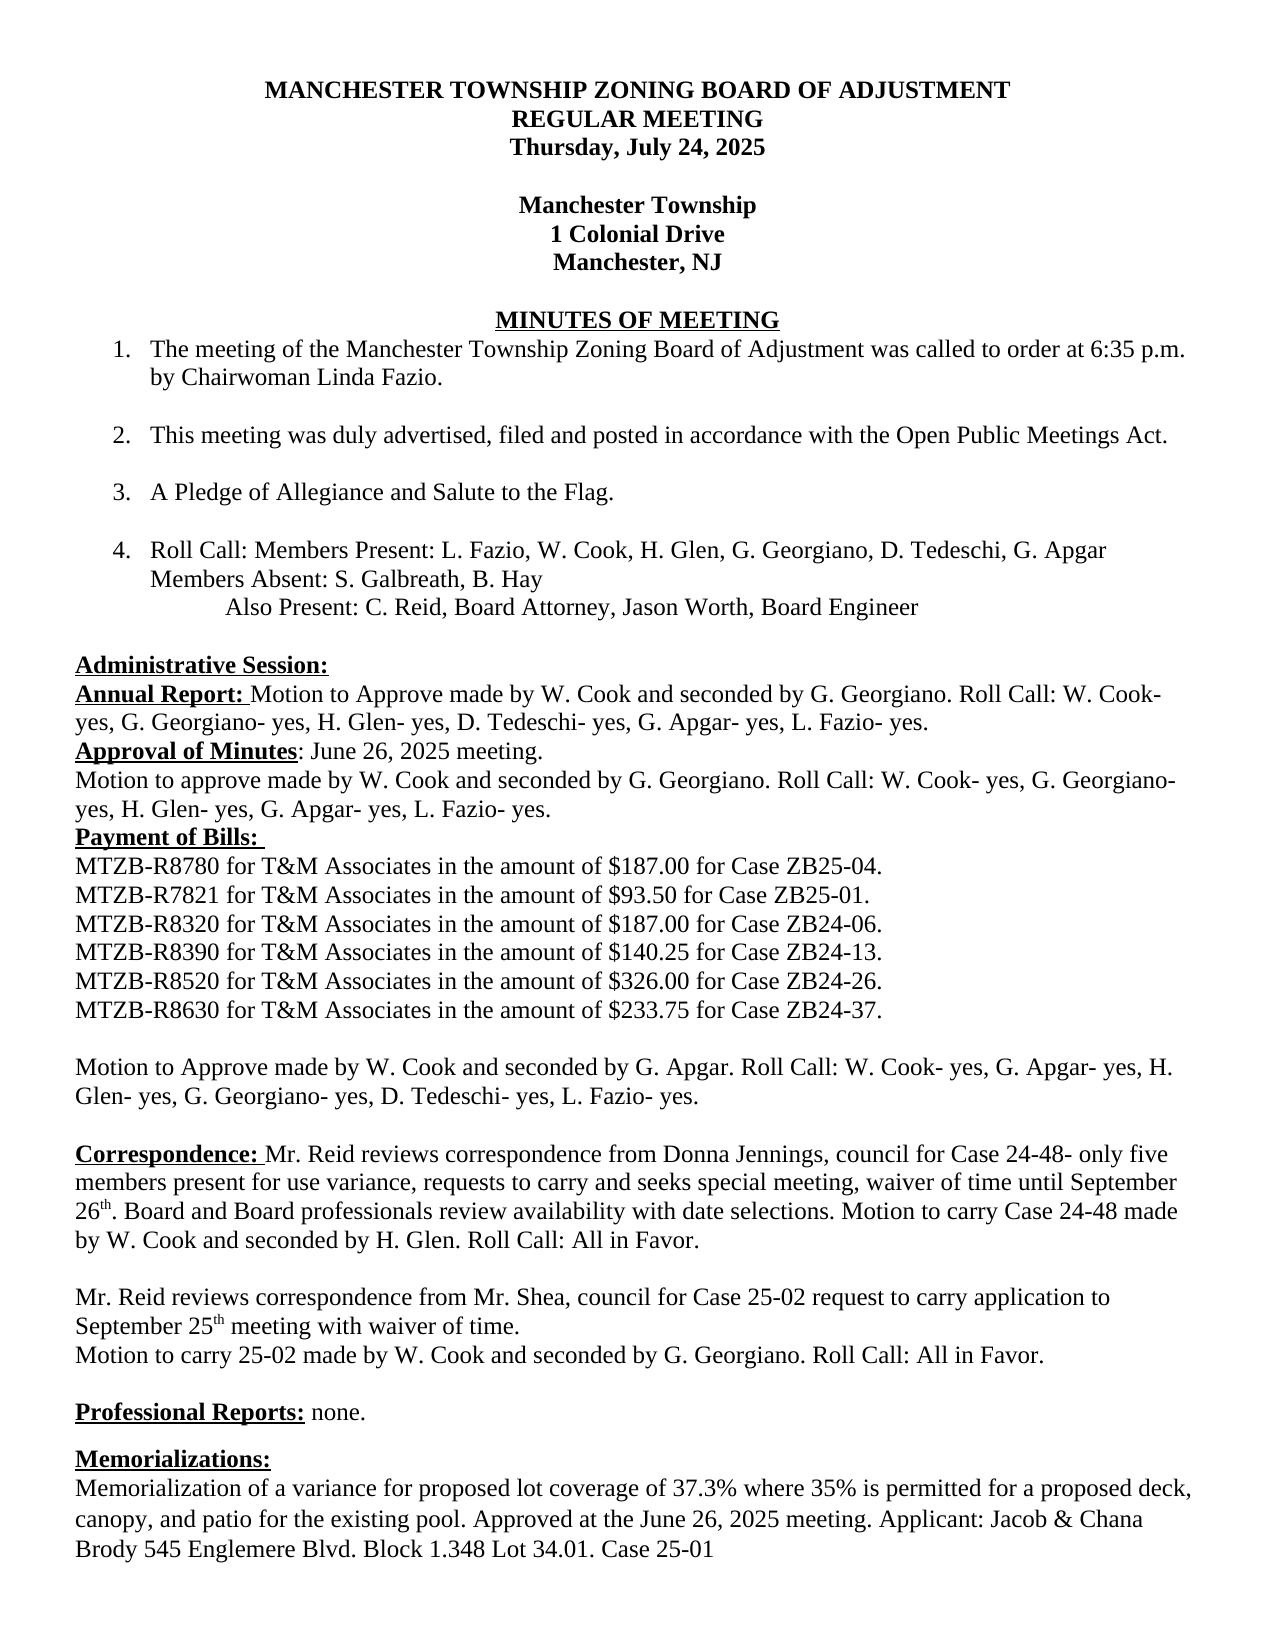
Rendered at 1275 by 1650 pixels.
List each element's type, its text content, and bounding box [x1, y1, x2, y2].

text Manchester, NJ [75, 247, 1200, 276]
text MTZB-R8780 for T&M Associates in the amount of $187.00 for Case ZB25-04. [75, 851, 1200, 880]
text Payment of Bills: [75, 822, 1200, 851]
text MINUTES OF MEETING [75, 305, 1200, 334]
text Manchester Township [75, 190, 1200, 219]
list This meeting was duly advertised, filed and posted in accordance with the Open Public Meetings Act. [112, 420, 1200, 449]
text Memorializations: [75, 1444, 1200, 1473]
text Mr. Reid reviews correspondence from Mr. Shea, council for Case 25-02 request to carry application to September 25th meeting with waiver of time. [75, 1282, 1200, 1340]
text Also Present: C. Reid, Board Attorney, Jason Worth, Board Engineer [75, 592, 1200, 621]
text MTZB-R8320 for T&M Associates in the amount of $187.00 for Case ZB24-06. [75, 909, 1200, 937]
text MANCHESTER TOWNSHIP ZONING BOARD OF ADJUSTMENT [75, 75, 1200, 104]
text Motion to approve made by W. Cook and seconded by G. Georgiano. Roll Call: W. Cook- yes, G. Georgiano- yes, H. Glen- yes, G. Apgar- yes, L. Fazio- yes. [75, 765, 1200, 822]
text Members Absent: S. Galbreath, B. Hay [75, 564, 1200, 592]
text Professional Reports: none. [75, 1397, 1200, 1426]
list Roll Call: Members Present: L. Fazio, W. Cook, H. Glen, G. Georgiano, D. Tedeschi, G. Apgar [112, 535, 1200, 564]
text Annual Report: Motion to Approve made by W. Cook and seconded by G. Georgiano. Roll Call: W. Cook- yes, G. Georgiano- yes, H. Glen- yes, D. Tedeschi- yes, G. Apgar- yes, L. Fazio- yes. [75, 679, 1200, 736]
text Thursday, July 24, 2025 [75, 132, 1200, 161]
text MTZB-R7821 for T&M Associates in the amount of $93.50 for Case ZB25-01. [75, 880, 1200, 909]
list A Pledge of Allegiance and Salute to the Flag. [112, 477, 1200, 506]
text Correspondence: Mr. Reid reviews correspondence from Donna Jennings, council for Case 24-48- only five members present for use variance, requests to carry and seeks special meeting, waiver of time until September 26th. Board and Board professionals review availability with date selections. Motion to carry Case 24-48 made by W. Cook and seconded by H. Glen. Roll Call: All in Favor. [75, 1139, 1200, 1254]
list The meeting of the Manchester Township Zoning Board of Adjustment was called to order at 6:35 p.m. by Chairwoman Linda Fazio. [112, 334, 1200, 391]
text Memorialization of a variance for proposed lot coverage of 37.3% where 35% is permitted for a proposed deck, canopy, and patio for the existing pool. Approved at the June 26, 2025 meeting. Applicant: Jacob & Chana Brody 545 Englemere Blvd. Block 1.348 Lot 34.01. Case 25-01 [75, 1473, 1200, 1563]
text REGULAR MEETING [75, 104, 1200, 132]
text MTZB-R8520 for T&M Associates in the amount of $326.00 for Case ZB24-26. [75, 966, 1200, 995]
text Motion to Approve made by W. Cook and seconded by G. Apgar. Roll Call: W. Cook- yes, G. Apgar- yes, H. Glen- yes, G. Georgiano- yes, D. Tedeschi- yes, L. Fazio- yes. [75, 1052, 1200, 1110]
text Motion to carry 25-02 made by W. Cook and seconded by G. Georgiano. Roll Call: All in Favor. [75, 1340, 1200, 1369]
text Administrative Session: [75, 650, 1200, 679]
text MTZB-R8630 for T&M Associates in the amount of $233.75 for Case ZB24-37. [75, 995, 1200, 1024]
text 1 Colonial Drive [75, 219, 1200, 247]
text MTZB-R8390 for T&M Associates in the amount of $140.25 for Case ZB24-13. [75, 937, 1200, 966]
text Approval of Minutes: June 26, 2025 meeting. [75, 736, 1200, 765]
